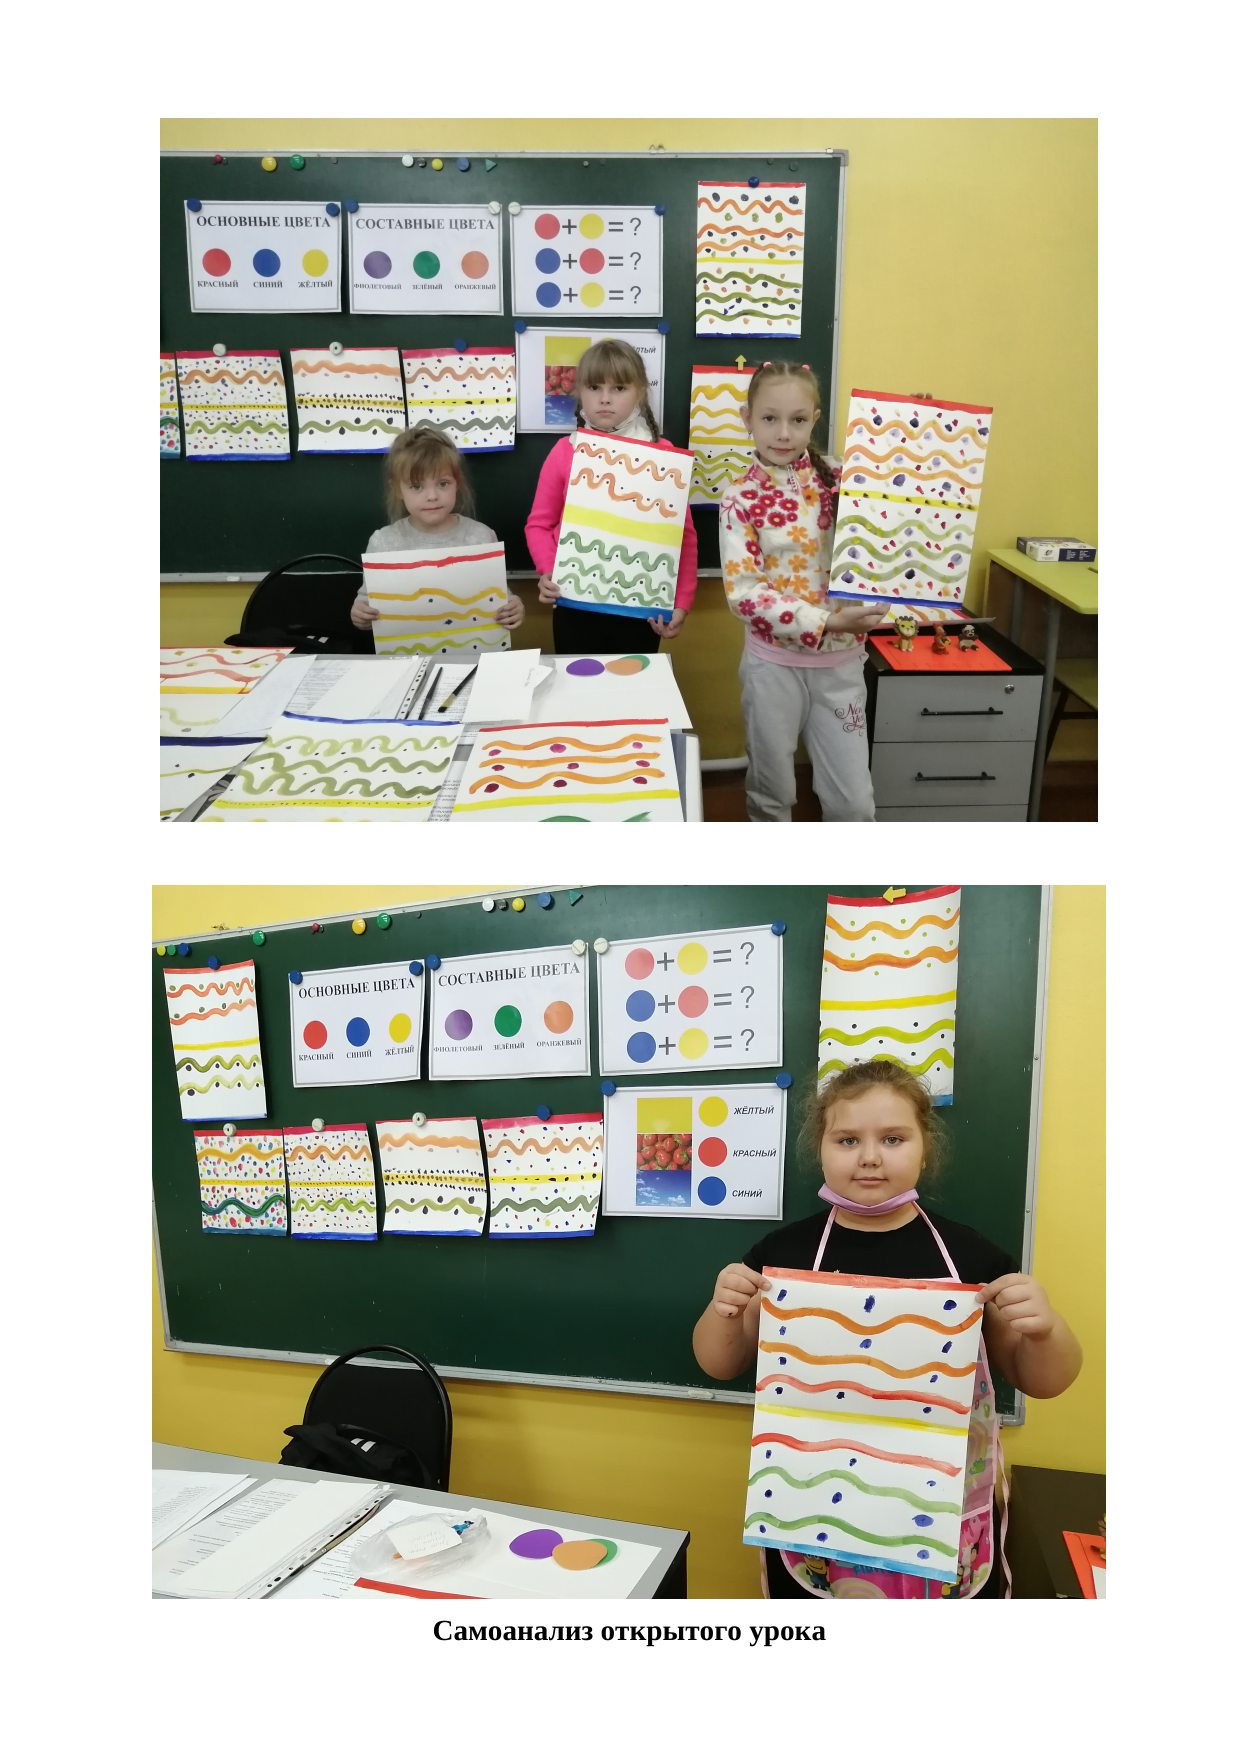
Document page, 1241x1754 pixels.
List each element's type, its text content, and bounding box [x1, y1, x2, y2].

picture [160, 118, 1098, 822]
picture [152, 885, 1106, 1599]
text Самоанализ открытого урока [89, 1613, 1169, 1647]
